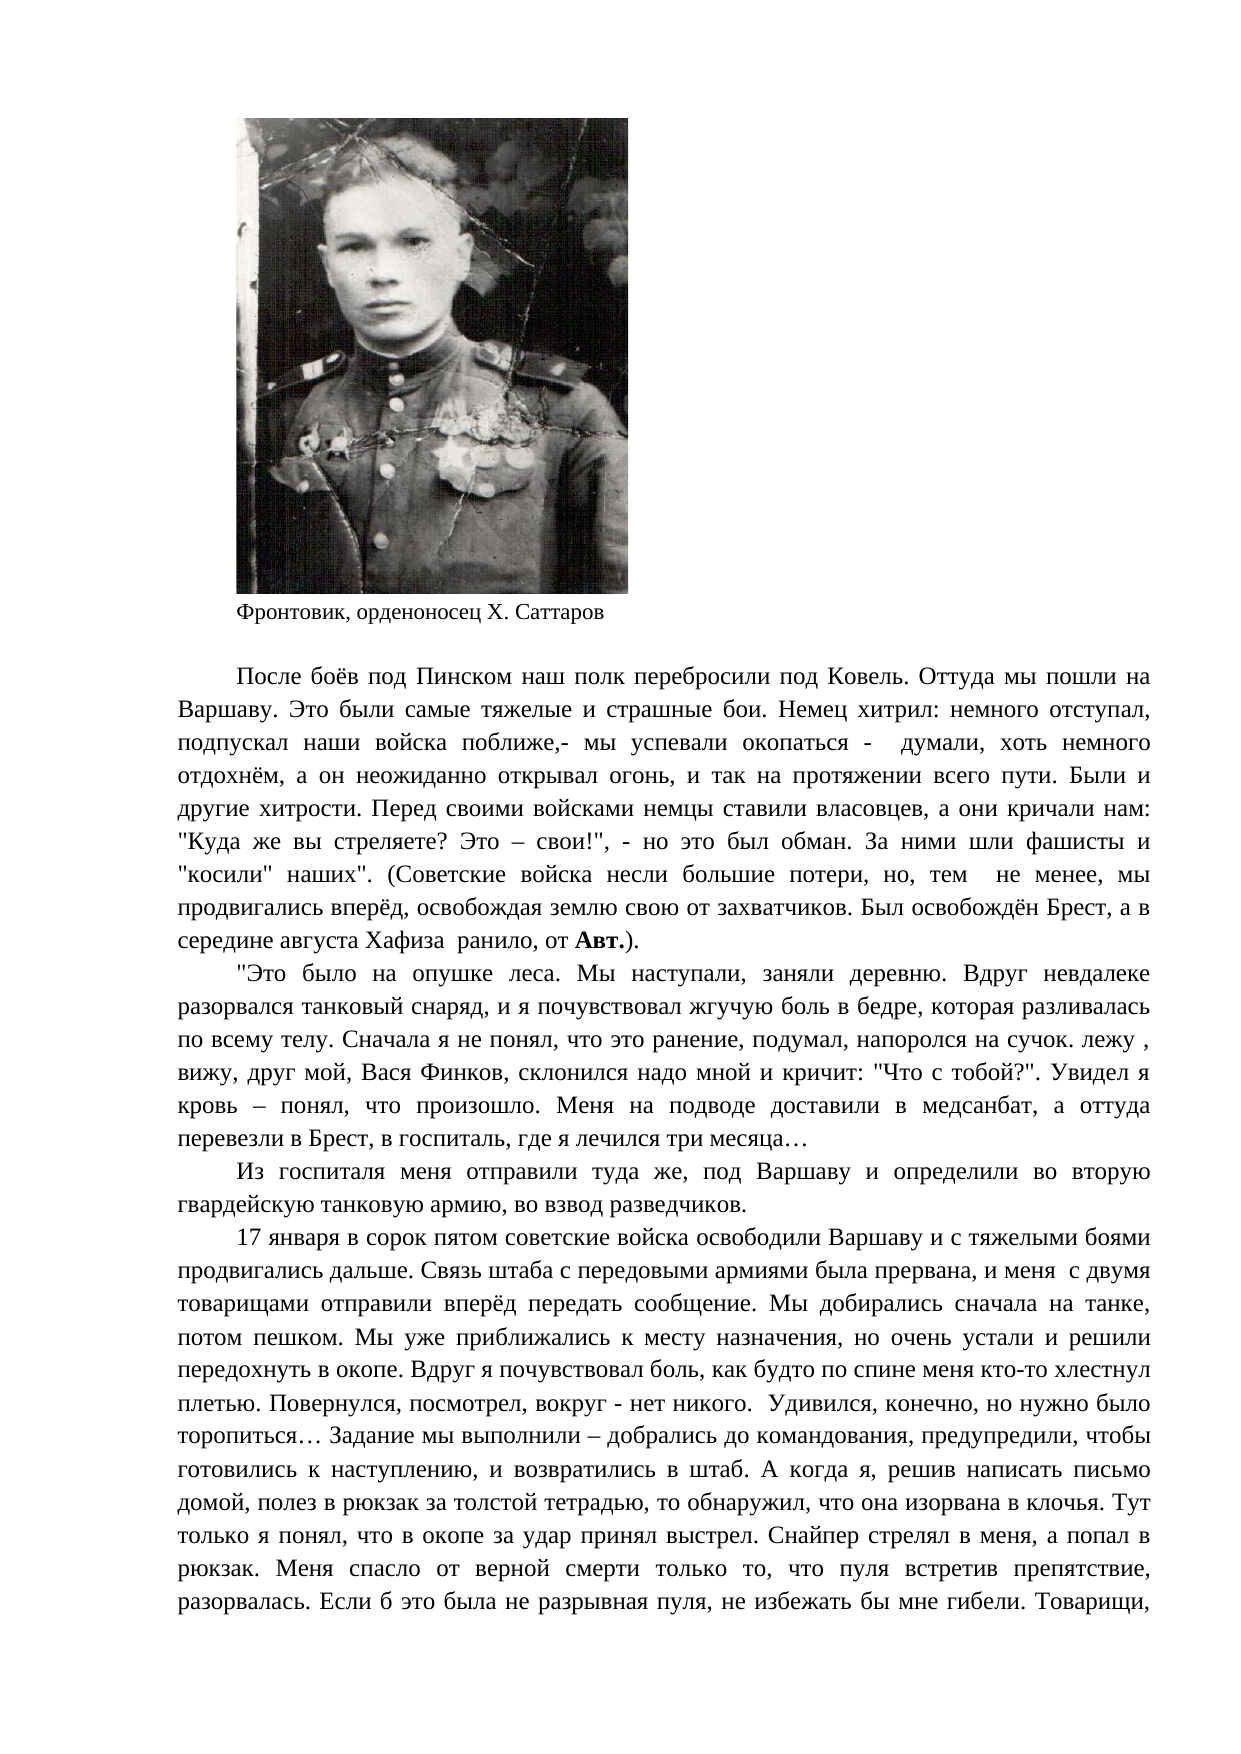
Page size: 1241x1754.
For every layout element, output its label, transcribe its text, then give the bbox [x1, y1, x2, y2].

text "Это было на опушке леса. Мы наступали, заняли деревню. Вдруг невдалеке разорвался танковый снаряд, и я почувствовал жгучую боль в бедре, которая разливалась по всему телу. Сначала я не понял, что это ранение, подумал, напоролся на сучок. лежу , вижу, друг мой, Вася Финков, склонился надо мной и кричит: "Что с тобой?". Увидел я кровь – понял, что произошло. Меня на подводе доставили в медсанбат, а оттуда перевезли в Брест, в госпиталь, где я лечился три месяца… [177, 958, 1152, 1152]
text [177, 1222, 1152, 1614]
text Из госпиталя меня отправили туда же, под Варшаву и определили во вторую гвардейскую танковую армию, во взвод разведчиков. [177, 1156, 1152, 1218]
picture [236, 118, 629, 594]
text После боёв под Пинском наш полк перебросили под Ковель. Оттуда мы пошли на Варшаву. Это были самые тяжелые и страшные бои. Немец хитрил: немного отступал, подпускал наши войска поближе,- мы успевали окопаться - думали, хоть немного отдохнём, а он неожиданно открывал огонь, и так на протяжении всего пути. Были и другие хитрости. Перед своими войсками немцы ставили власовцев, а они кричали нам: "Куда же вы стреляете? Это – свои!", - но это был обман. За ними шли фашисты и "косили" наших". (Советские войска несли большие потери, но, тем не менее, мы продвигались вперёд, освобождая землю свою от захватчиков. Был освобождён Брест, а в середине августа Хафиза ранило, от Авт.). [177, 661, 1152, 954]
text Фронтовик, орденоносец Х. Саттаров [177, 598, 1152, 624]
